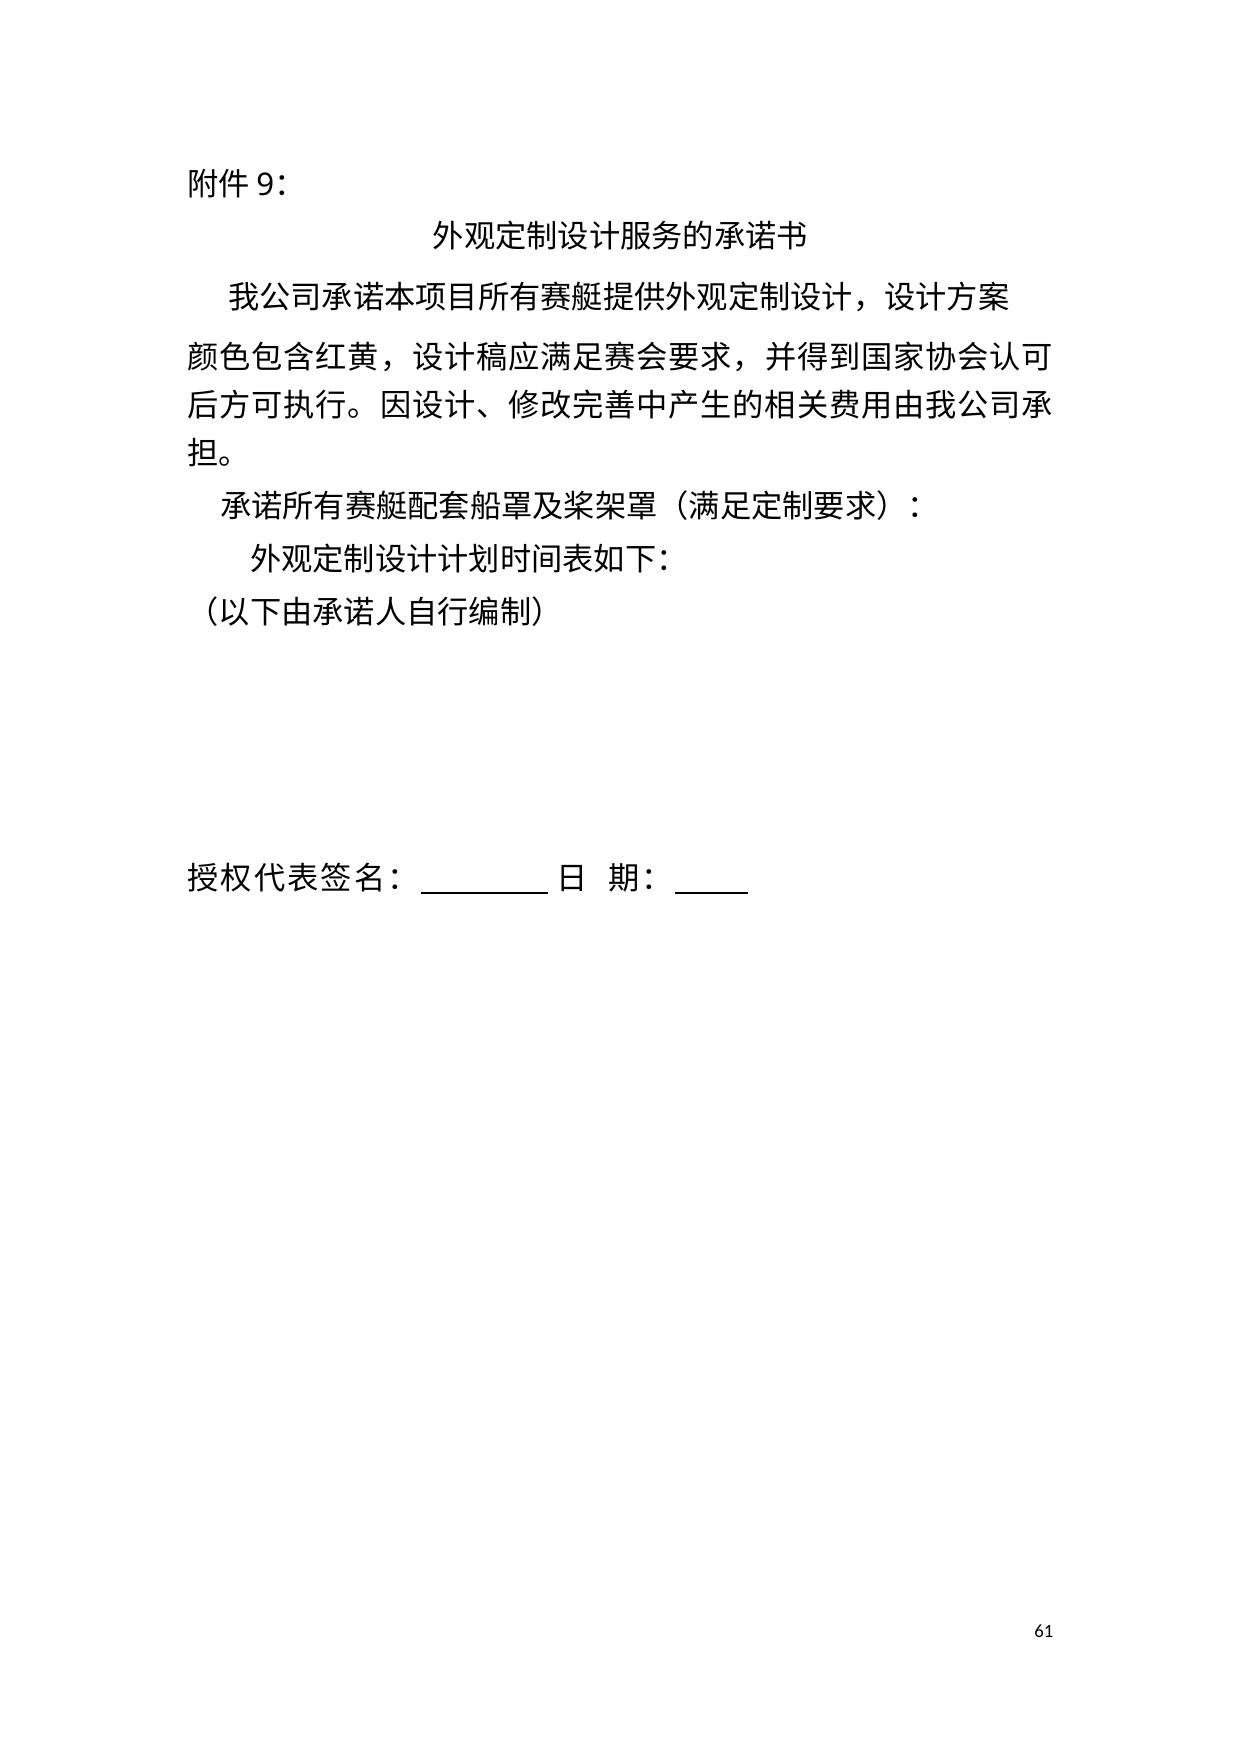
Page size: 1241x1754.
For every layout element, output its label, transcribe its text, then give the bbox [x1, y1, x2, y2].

text （以下由承诺人自行编制） [187, 585, 1053, 633]
text 外观定制设计服务的承诺书 [187, 209, 1053, 257]
text 我公司承诺本项目所有赛艇提供外观定制设计，设计方案 [187, 270, 1053, 318]
text 颜色包含红黄，设计稿应满足赛会要求，并得到国家协会认可后方可执行。因设计、修改完善中产生的相关费用由我公司承担。 [187, 330, 1053, 474]
text 附件9： [187, 159, 1053, 204]
text 承诺所有赛艇配套船罩及桨架罩（满足定制要求）： [187, 479, 1053, 527]
text 授权代表签名： 日 期： [187, 851, 1053, 899]
text 外观定制设计计划时间表如下： [187, 532, 1053, 580]
